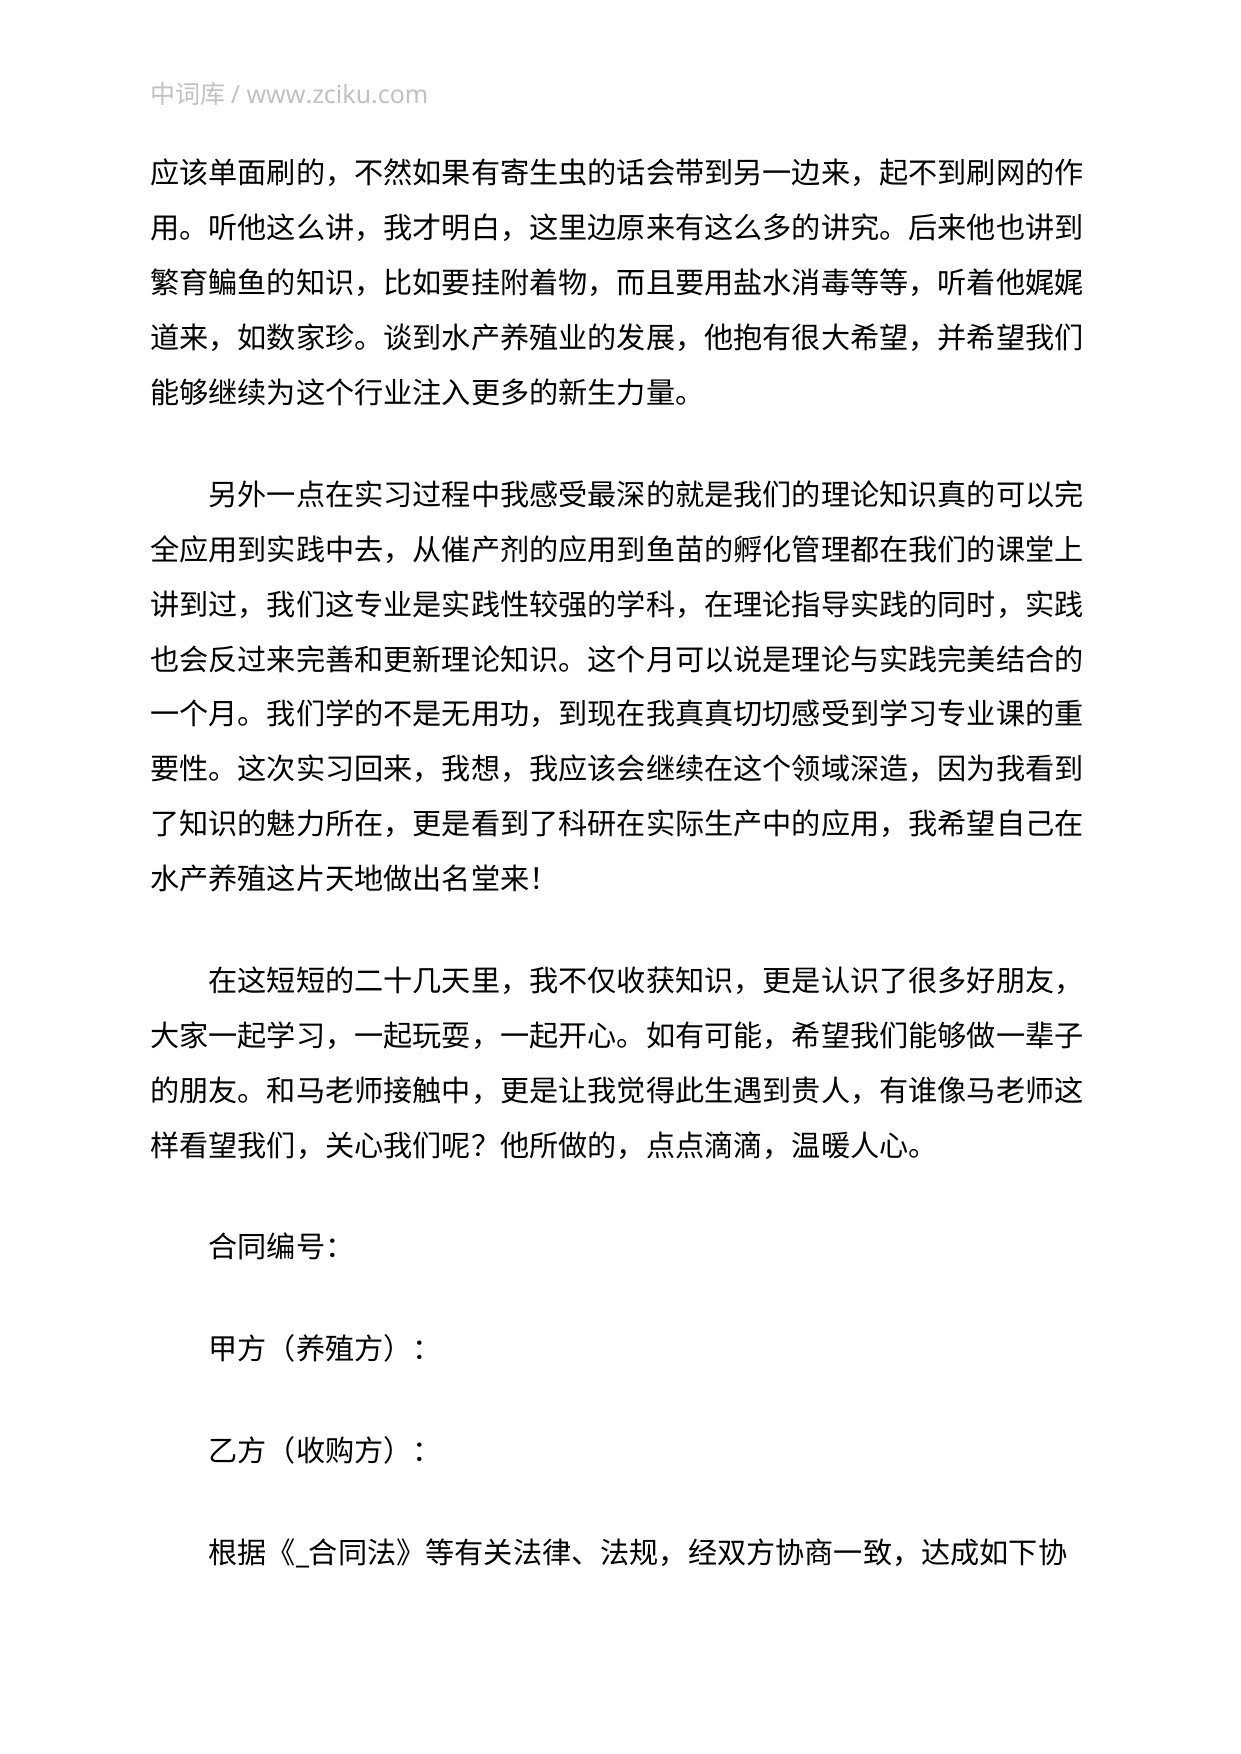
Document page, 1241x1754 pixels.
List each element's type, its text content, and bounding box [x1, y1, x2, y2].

text 另外一点在实习过程中我感受最深的就是我们的理论知识真的可以完全应用到实践中去，从催产剂的应用到鱼苗的孵化管理都在我们的课堂上讲到过，我们这专业是实践性较强的学科，在理论指导实践的同时，实践也会反过来完善和更新理论知识。这个月可以说是理论与实践完美结合的一个月。我们学的不是无用功，到现在我真真切切感受到学习专业课的重要性。这次实习回来，我想，我应该会继续在这个领域深造，因为我看到了知识的魅力所在，更是看到了科研在实际生产中的应用，我希望自己在水产养殖这片天地做出名堂来！ [150, 471, 1090, 898]
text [150, 1529, 1090, 1572]
text 乙方（收购方）： [150, 1427, 1090, 1470]
text 甲方（养殖方）： [150, 1326, 1090, 1368]
text 在这短短的二十几天里，我不仅收获知识，更是认识了很多好朋友，大家一起学习，一起玩耍，一起开心。如有可能，希望我们能够做一辈子的朋友。和马老师接触中，更是让我觉得此生遇到贵人，有谁像马老师这样看望我们，关心我们呢？他所做的，点点滴滴，温暖人心。 [150, 957, 1090, 1164]
text 合同编号： [150, 1224, 1090, 1266]
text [150, 150, 1090, 412]
